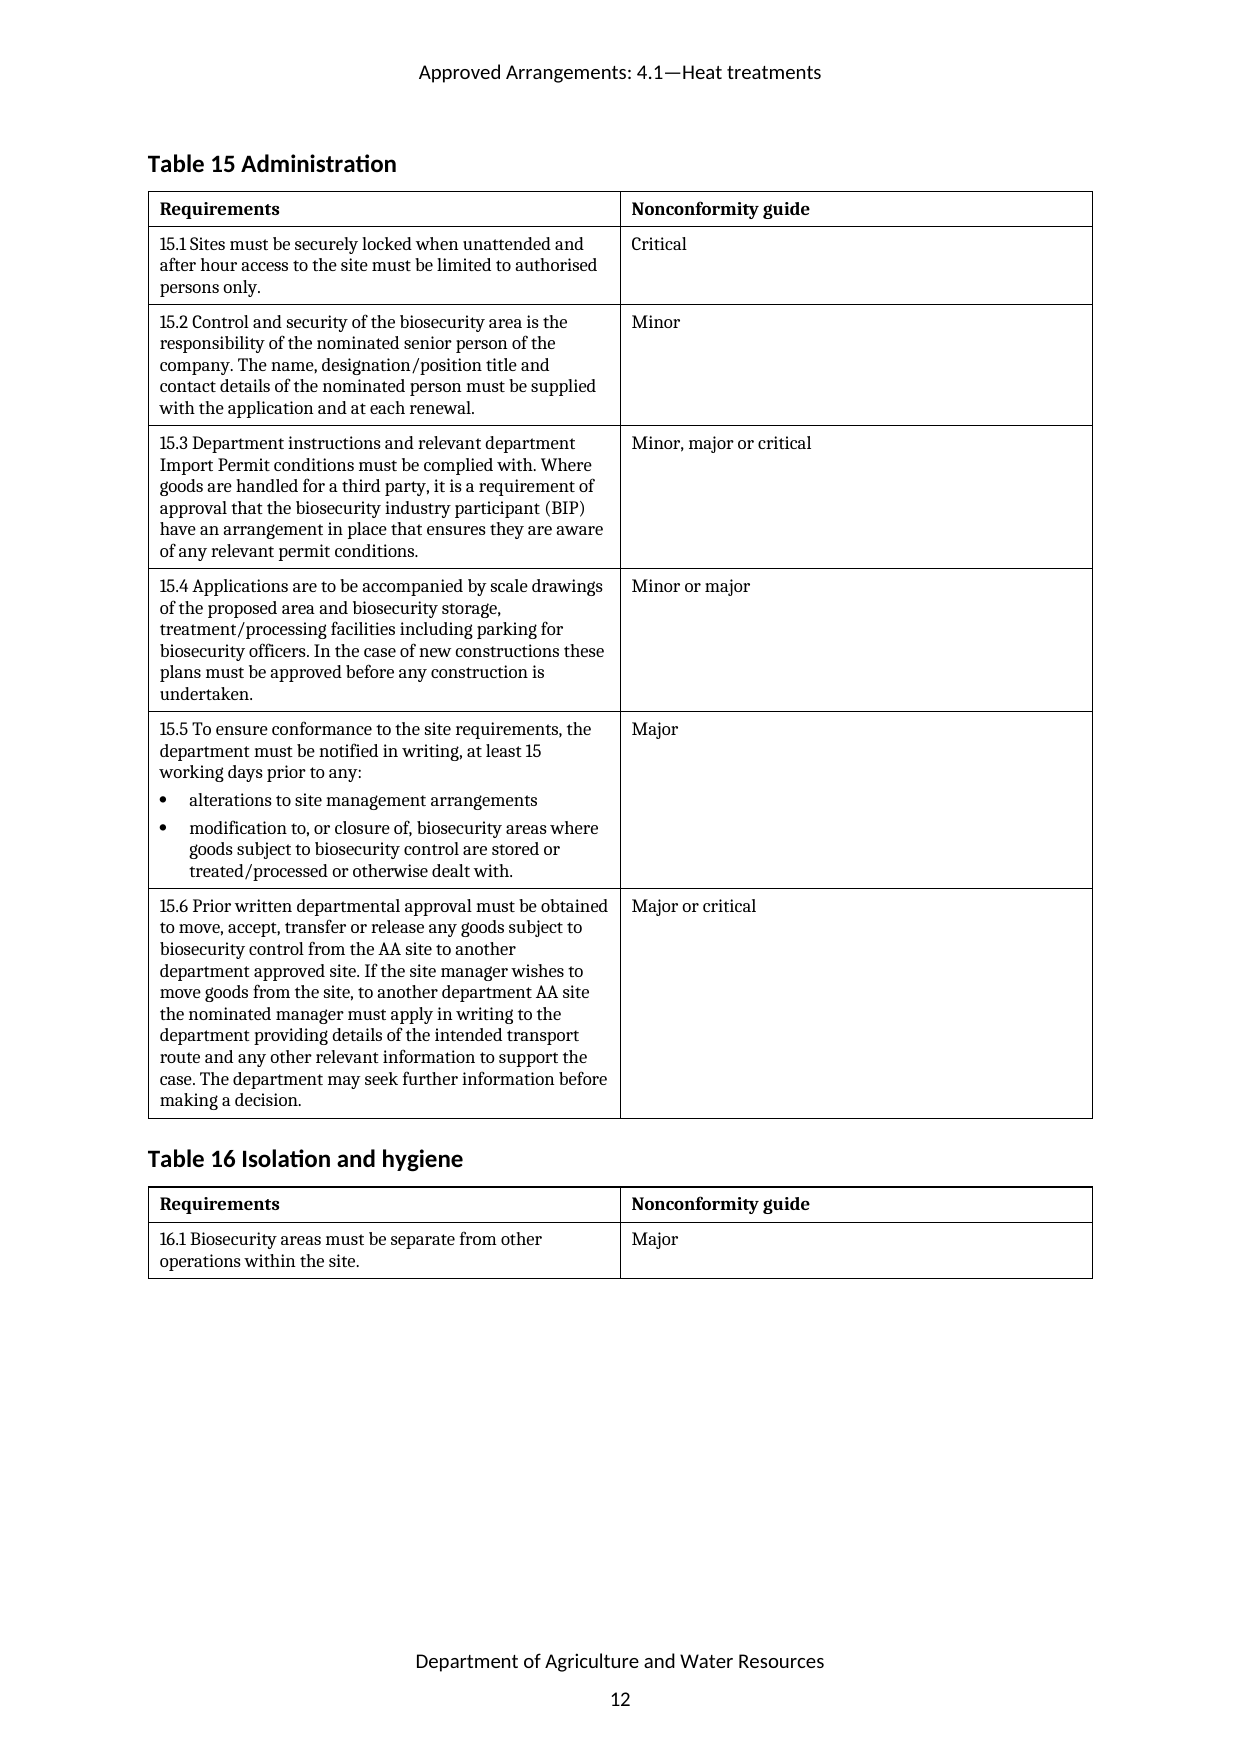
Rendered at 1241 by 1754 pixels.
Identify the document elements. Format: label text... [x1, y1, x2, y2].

table_cell 15.5 To ensure conformance to the site requirements, the department must be notified in writing, at least 15 working days prior to any: alterations to site management arrangements modification to, or closure of, biosecurity areas where goods subject to biosecurity control are stored or treated/processed or otherwise dealt with. [149, 712, 620, 888]
table_header Nonconformity guide [621, 192, 1092, 226]
text Table 16 Isolation and hygiene [148, 1143, 1092, 1174]
table_cell 15.1 Sites must be securely locked when unattended and after hour access to the site must be limited to authorised persons only. [149, 227, 620, 304]
table_cell Critical [621, 227, 1092, 304]
text Table 15 Administration [148, 148, 1092, 178]
table_cell 16.1 Biosecurity areas must be separate from other operations within the site. [149, 1223, 620, 1278]
table_header Requirements [149, 1188, 620, 1222]
table_cell 15.2 Control and security of the biosecurity area is the responsibility of the nominated senior person of the company. The name, designation/position title and contact details of the nominated person must be supplied with the application and at each renewal. [149, 305, 620, 425]
table_cell Minor, major or critical [621, 426, 1092, 568]
table_cell Major or critical [621, 889, 1092, 1117]
table_header Nonconformity guide [621, 1188, 1092, 1222]
table_cell 15.4 Applications are to be accompanied by scale drawings of the proposed area and biosecurity storage, treatment/processing facilities including parking for biosecurity officers. In the case of new constructions these plans must be approved before any construction is undertaken. [149, 569, 620, 711]
table_cell Minor or major [621, 569, 1092, 711]
table_cell Major [621, 1223, 1092, 1278]
table_cell Minor [621, 305, 1092, 425]
table_cell 15.6 Prior written departmental approval must be obtained to move, accept, transfer or release any goods subject to biosecurity control from the AA site to another department approved site. If the site manager wishes to move goods from the site, to another department AA site the nominated manager must apply in writing to the department providing details of the intended transport route and any other relevant information to support the case. The department may seek further information before making a decision. [149, 889, 620, 1117]
table_header Requirements [149, 192, 620, 226]
table_cell 15.3 Department instructions and relevant department Import Permit conditions must be complied with. Where goods are handled for a third party, it is a requirement of approval that the biosecurity industry participant (BIP) have an arrangement in place that ensures they are aware of any relevant permit conditions. [149, 426, 620, 568]
table_cell Major [621, 712, 1092, 888]
